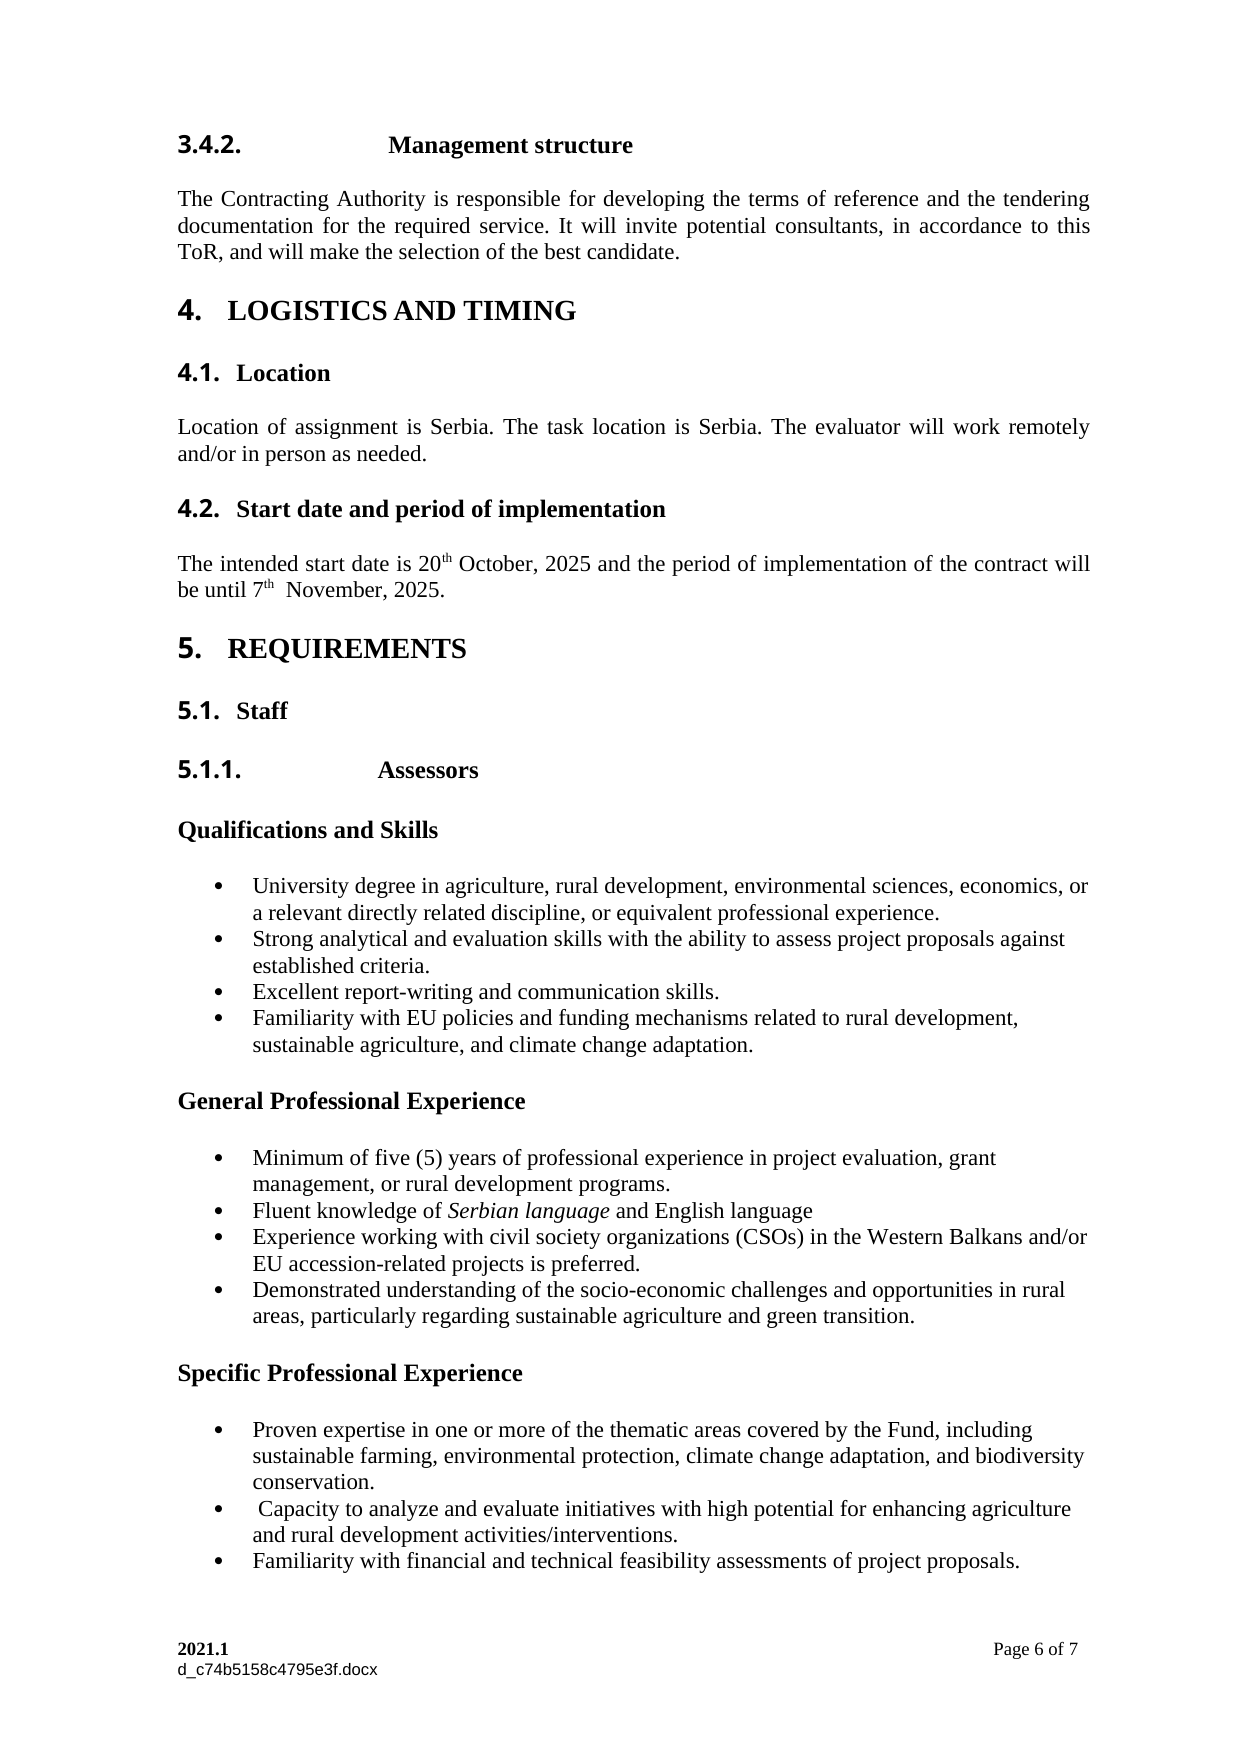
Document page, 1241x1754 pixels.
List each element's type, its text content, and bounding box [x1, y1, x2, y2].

subtitle LOGISTICS AND TIMING [177, 289, 1092, 329]
text Specific Professional Experience [177, 1358, 1092, 1387]
subtitle Assessors [177, 751, 1092, 786]
list Fluent knowledge of Serbian language and English language [215, 1197, 1092, 1223]
text General Professional Experience [177, 1086, 1092, 1115]
subtitle REQUIREMENTS [177, 628, 1092, 667]
list Proven expertise in one or more of the thematic areas covered by the Fund, including sustainable farming, environmental protection, climate change adaptation, and biodiversity conservation. [215, 1416, 1092, 1495]
subtitle Staff [177, 692, 1092, 726]
list Capacity to analyze and evaluate initiatives with high potential for enhancing agriculture and rural development activities/interventions. [215, 1495, 1092, 1547]
list Familiarity with financial and technical feasibility assessments of project proposals. [215, 1547, 1092, 1574]
list Minimum of five (5) years of professional experience in project evaluation, grant management, or rural development programs. [215, 1144, 1092, 1197]
text The intended start date is 20th October, 2025 and the period of implementation of the contract will be until 7th November, 2025. [177, 550, 1092, 603]
list Strong analytical and evaluation skills with the ability to assess project proposals against established criteria. [215, 925, 1092, 978]
list Experience working with civil society organizations (CSOs) in the Western Balkans and/or EU accession-related projects is preferred. [215, 1223, 1092, 1276]
text The Contracting Authority is responsible for developing the terms of reference and the tendering documentation for the required service. It will invite potential consultants, in accordance to this ToR, and will make the selection of the best candidate. [177, 185, 1092, 264]
list Demonstrated understanding of the socio-economic challenges and opportunities in rural areas, particularly regarding sustainable agriculture and green transition. [215, 1276, 1092, 1329]
subtitle Location [177, 354, 1092, 388]
text Qualifications and Skills [177, 815, 1092, 843]
subtitle Start date and period of implementation [177, 491, 1092, 525]
text Location of assignment is Serbia. The task location is Serbia. The evaluator will work remotely and/or in person as needed. [177, 413, 1092, 466]
subtitle Management structure [177, 126, 1092, 160]
list University degree in agriculture, rural development, environmental sciences, economics, or a relevant directly related discipline, or equivalent professional experience. [215, 873, 1092, 925]
list Excellent report-writing and communication skills. [215, 978, 1092, 1004]
list Familiarity with EU policies and funding mechanisms related to rural development, sustainable agriculture, and climate change adaptation. [215, 1004, 1092, 1057]
